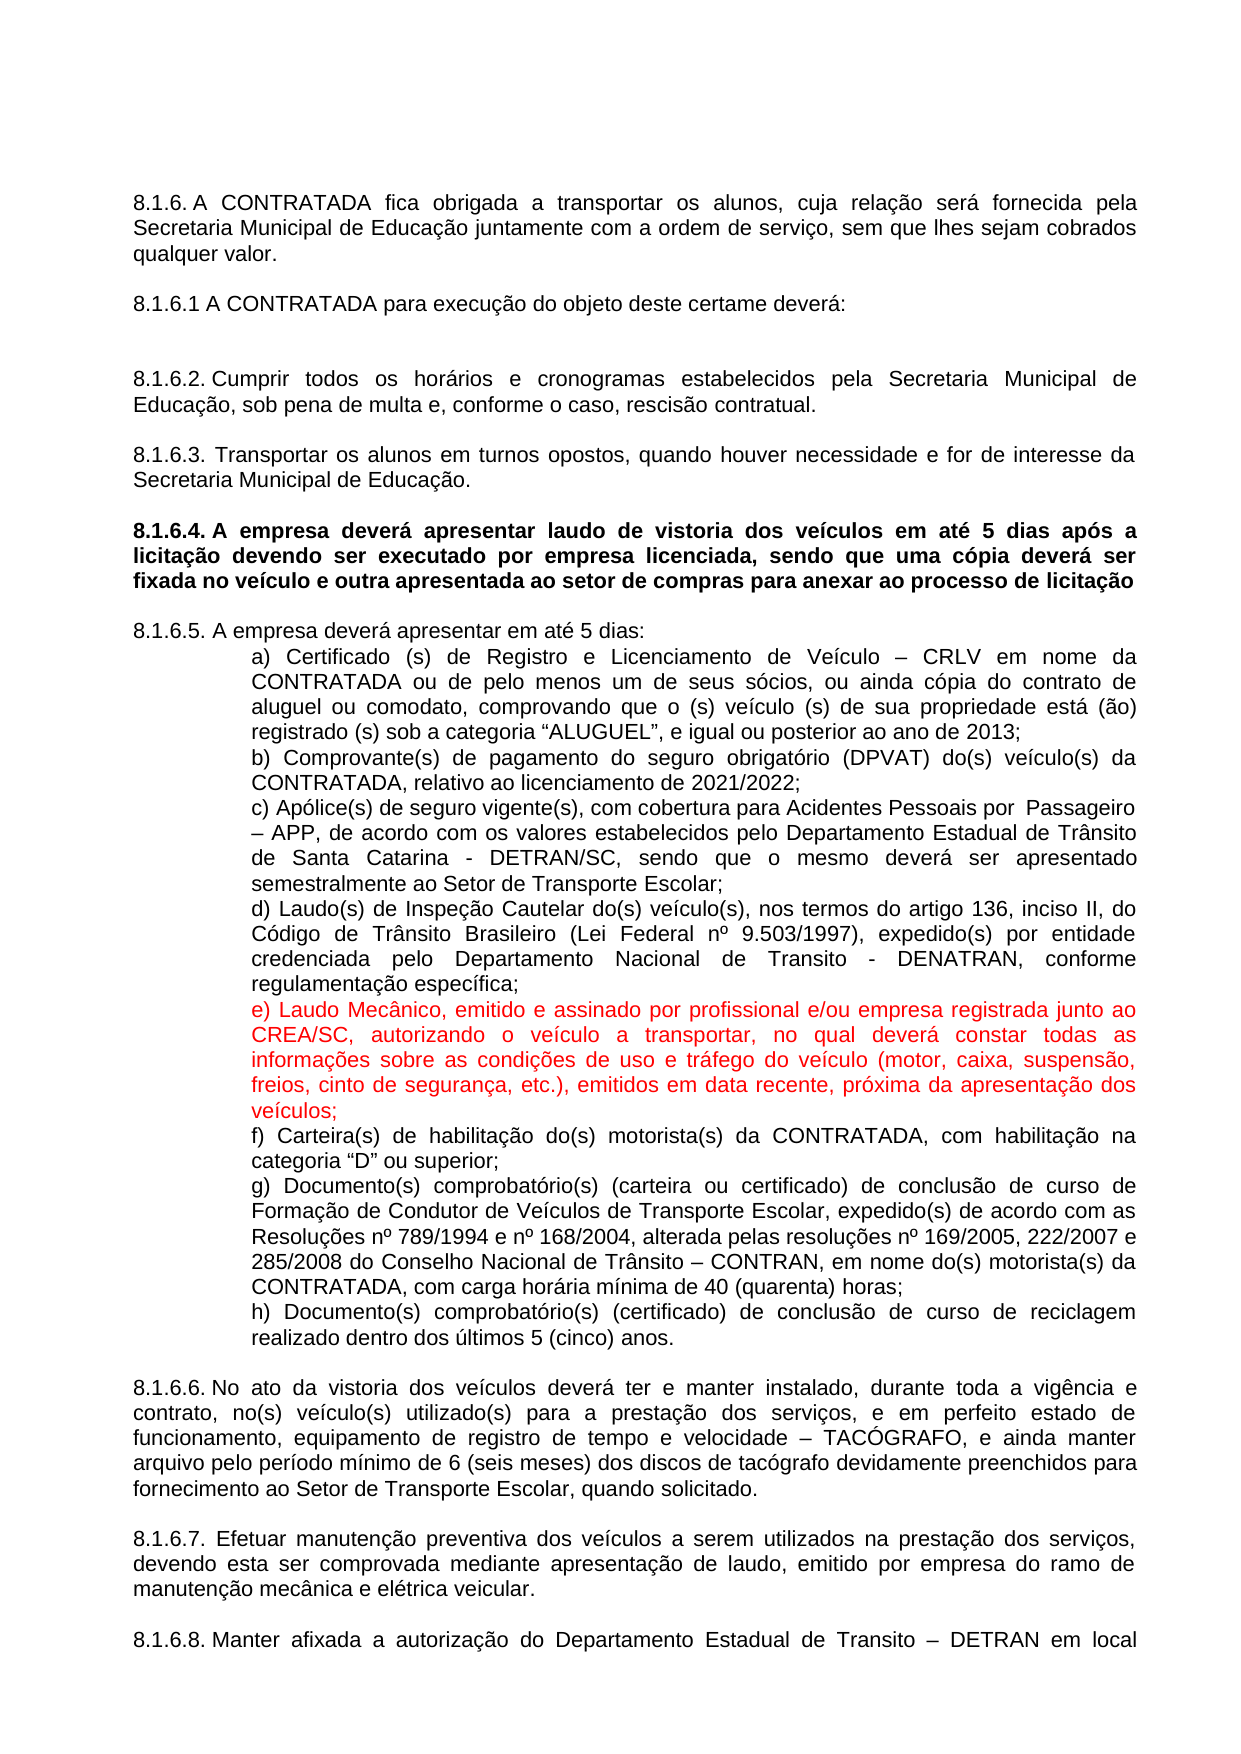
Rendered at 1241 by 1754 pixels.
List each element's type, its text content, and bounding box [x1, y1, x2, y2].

text – APP, de acordo com os valores estabelecidos pelo Departamento Estadual de Trânsito de Santa Catarina - DETRAN/SC, sendo que o mesmo deverá ser apresentado semestralmente ao Setor de Transporte Escolar; [251, 820, 1137, 896]
list Laudo Mecânico, emitido e assinado por profissional e/ou empresa registrada junto ao CREA/SC, autorizando o veículo a transportar, no qual deverá constar todas as informações sobre as condições de uso e tráfego do veículo (motor, caixa, suspensão, freios, cinto de segurança, etc.), emitidos em data recente, próxima da apresentação dos veículos; [251, 997, 1137, 1123]
list Documento(s) comprobatório(s) (carteira ou certificado) de conclusão de curso de Formação de Condutor de Veículos de Transporte Escolar, expedido(s) de acordo com as Resoluções nº 789/1994 e nº 168/2004, alterada pelas resoluções nº 169/2005, 222/2007 e 285/2008 do Conselho Nacional de Trânsito – CONTRAN, em nome do(s) motorista(s) da CONTRATADA, com carga horária mínima de 40 (quarenta) horas; [251, 1173, 1138, 1299]
list Efetuar manutenção preventiva dos veículos a serem utilizados na prestação dos serviços, devendo esta ser comprovada mediante apresentação de laudo, emitido por empresa do ramo de manutenção mecânica e elétrica veicular. [133, 1526, 1137, 1602]
list Carteira(s) de habilitação do(s) motorista(s) da CONTRATADA, com habilitação na categoria “D” ou superior; [251, 1123, 1137, 1173]
list Apólice(s) de seguro vigente(s), com cobertura para Acidentes Pessoais por Passageiro [251, 795, 1151, 820]
list Certificado (s) de Registro e Licenciamento de Veículo – CRLV em nome da CONTRATADA ou de pelo menos um de seus sócios, ou ainda cópia do contrato de aluguel ou comodato, comprovando que o (s) veículo (s) de sua propriedade está (ão) registrado (s) sob a categoria “ALUGUEL”, e igual ou posterior ao ano de 2013; [251, 644, 1138, 744]
text 8.1.6.1 A CONTRATADA para execução do objeto deste certame deverá: [133, 291, 1151, 316]
list Laudo(s) de Inspeção Cautelar do(s) veículo(s), nos termos do artigo 136, inciso II, do Código de Trânsito Brasileiro (Lei Federal nº 9.503/1997), expedido(s) por entidade credenciada pelo Departamento Nacional de Transito - DENATRAN, conforme regulamentação específica; [251, 896, 1137, 997]
list No ato da vistoria dos veículos deverá ter e manter instalado, durante toda a vigência e contrato, no(s) veículo(s) utilizado(s) para a prestação dos serviços, e em perfeito estado de funcionamento, equipamento de registro de tempo e velocidade – TACÓGRAFO, e ainda manter arquivo pelo período mínimo de 6 (seis meses) dos discos de tacógrafo devidamente preenchidos para fornecimento ao Setor de Transporte Escolar, quando solicitado. [133, 1374, 1138, 1501]
subtitle A empresa deverá apresentar laudo de vistoria dos veículos em até 5 dias após a licitação devendo ser executado por empresa licenciada, sendo que uma cópia deverá ser fixada no veículo e outra apresentada ao setor de compras para anexar ao processo de licitação [133, 518, 1138, 593]
list Transportar os alunos em turnos opostos, quando houver necessidade e for de interesse da Secretaria Municipal de Educação. [133, 442, 1137, 492]
list Documento(s) comprobatório(s) (certificado) de conclusão de curso de reciclagem realizado dentro dos últimos 5 (cinco) anos. [251, 1299, 1137, 1349]
list Comprovante(s) de pagamento do seguro obrigatório (DPVAT) do(s) veículo(s) da CONTRATADA, relativo ao licenciamento de 2021/2022; [251, 744, 1138, 795]
list Cumprir todos os horários e cronogramas estabelecidos pela Secretaria Municipal de Educação, sob pena de multa e, conforme o caso, rescisão contratual. [133, 366, 1137, 417]
list A CONTRATADA fica obrigada a transportar os alunos, cuja relação será fornecida pela Secretaria Municipal de Educação juntamente com a ordem de serviço, sem que lhes sejam cobrados qualquer valor. [133, 190, 1138, 266]
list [133, 1627, 1137, 1652]
list A empresa deverá apresentar em até 5 dias: [133, 618, 1151, 643]
